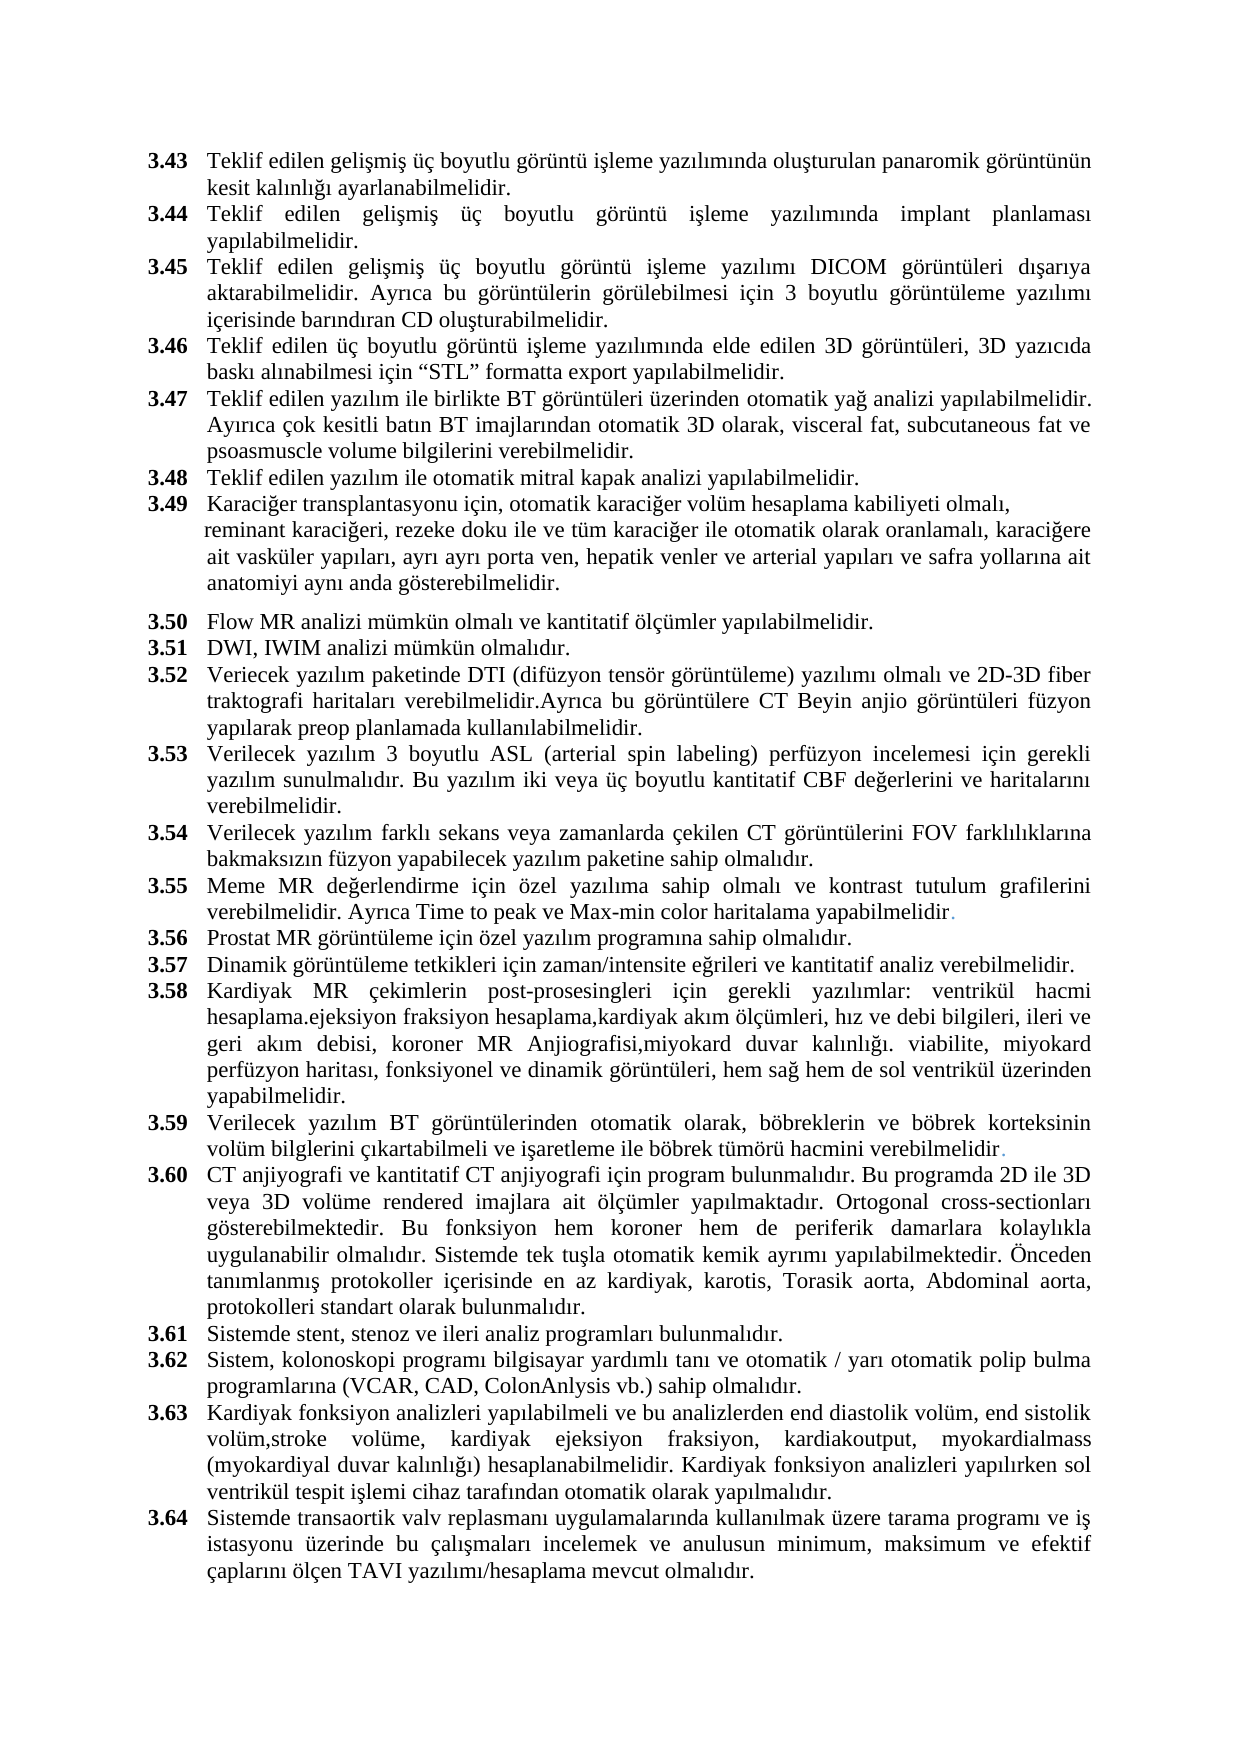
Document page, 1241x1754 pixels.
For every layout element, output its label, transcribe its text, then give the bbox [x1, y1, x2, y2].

list DWI, IWIM analizi mümkün olmalıdır. [148, 634, 1093, 661]
list Verilecek yazılım BT görüntülerinden otomatik olarak, böbreklerin ve böbrek korteksinin volüm bilglerini çıkartabilmeli ve işaretleme ile böbrek tümörü hacmini verebilmelidir. [148, 1109, 1093, 1162]
list Meme MR değerlendirme için özel yazılıma sahip olmalı ve kontrast tutulum grafilerini verebilmelidir. Ayrıca Time to peak ve Max-min color haritalama yapabilmelidir. [148, 872, 1093, 924]
list Karaciğer transplantasyonu için, otomatik karaciğer volüm hesaplama kabiliyeti olmalı, [148, 490, 1093, 517]
list Verilecek yazılım farklı sekans veya zamanlarda çekilen CT görüntülerini FOV farklılıklarına bakmaksızın füzyon yapabilecek yazılım paketine sahip olmalıdır. [148, 819, 1093, 872]
list Teklif edilen gelişmiş üç boyutlu görüntü işleme yazılımı DICOM görüntüleri dışarıya aktarabilmelidir. Ayrıca bu görüntülerin görülebilmesi için 3 boyutlu görüntüleme yazılımı içerisinde barındıran CD oluşturabilmelidir. [148, 253, 1093, 332]
list Sistemde transaortik valv replasmanı uygulamalarında kullanılmak üzere tarama programı ve iş istasyonu üzerinde bu çalışmaları incelemek ve anulusun minimum, maksimum ve efektif çaplarını ölçen TAVI yazılımı/hesaplama mevcut olmalıdır. [148, 1504, 1093, 1583]
list CT anjiyografi ve kantitatif CT anjiyografi için program bulunmalıdır. Bu programda 2D ile 3D veya 3D volüme rendered imajlara ait ölçümler yapılmaktadır. Ortogonal cross-sectionları gösterebilmektedir. Bu fonksiyon hem koroner hem de periferik damarlara kolaylıkla uygulanabilir olmalıdır. Sistemde tek tuşla otomatik kemik ayrımı yapılabilmektedir. Önceden tanımlanmış protokoller içerisinde en az kardiyak, karotis, Torasik aorta, Abdominal aorta, protokolleri standart olarak bulunmalıdır. [148, 1162, 1093, 1320]
list Teklif edilen üç boyutlu görüntü işleme yazılımında elde edilen 3D görüntüleri, 3D yazıcıda baskı alınabilmesi için “STL” formatta export yapılabilmelidir. [148, 332, 1093, 385]
list Teklif edilen yazılım ile birlikte BT görüntüleri üzerinden otomatik yağ analizi yapılabilmelidir. Ayırıca çok kesitli batın BT imajlarından otomatik 3D olarak, visceral fat, subcutaneous fat ve psoasmuscle volume bilgilerini verebilmelidir. [148, 385, 1093, 464]
list Kardiyak fonksiyon analizleri yapılabilmeli ve bu analizlerden end diastolik volüm, end sistolik volüm,stroke volüme, kardiyak ejeksiyon fraksiyon, kardiakoutput, myokardialmass (myokardiyal duvar kalınlığı) hesaplanabilmelidir. Kardiyak fonksiyon analizleri yapılırken sol ventrikül tespit işlemi cihaz tarafından otomatik olarak yapılmalıdır. [148, 1399, 1093, 1504]
list Prostat MR görüntüleme için özel yazılım programına sahip olmalıdır. [148, 924, 1093, 951]
text reminant karaciğeri, rezeke doku ile ve tüm karaciğer ile otomatik olarak oranlamalı, karaciğere ait vasküler yapıları, ayrı ayrı porta ven, hepatik venler ve arterial yapıları ve safra yollarına ait anatomiyi aynı anda gösterebilmelidir. [204, 517, 1093, 596]
list Sistem, kolonoskopi programı bilgisayar yardımlı tanı ve otomatik / yarı otomatik polip bulma programlarına (VCAR, CAD, ColonAnlysis vb.) sahip olmalıdır. [148, 1346, 1093, 1399]
list Verilecek yazılım 3 boyutlu ASL (arterial spin labeling) perfüzyon incelemesi için gerekli yazılım sunulmalıdır. Bu yazılım iki veya üç boyutlu kantitatif CBF değerlerini ve haritalarını verebilmelidir. [148, 740, 1093, 819]
list Dinamik görüntüleme tetkikleri için zaman/intensite eğrileri ve kantitatif analiz verebilmelidir. [148, 951, 1093, 977]
list Sistemde stent, stenoz ve ileri analiz programları bulunmalıdır. [148, 1320, 1093, 1346]
list Teklif edilen gelişmiş üç boyutlu görüntü işleme yazılımında oluşturulan panaromik görüntünün kesit kalınlığı ayarlanabilmelidir. [148, 148, 1093, 200]
list Kardiyak MR çekimlerin post-prosesingleri için gerekli yazılımlar: ventrikül hacmi hesaplama.ejeksiyon fraksiyon hesaplama,kardiyak akım ölçümleri, hız ve debi bilgileri, ileri ve geri akım debisi, koroner MR Anjiografisi,miyokard duvar kalınlığı. viabilite, miyokard perfüzyon haritası, fonksiyonel ve dinamik görüntüleri, hem sağ hem de sol ventrikül üzerinden yapabilmelidir. [148, 977, 1093, 1109]
list Teklif edilen gelişmiş üç boyutlu görüntü işleme yazılımında implant planlaması yapılabilmelidir. [148, 200, 1093, 253]
list Veriecek yazılım paketinde DTI (difüzyon tensör görüntüleme) yazılımı olmalı ve 2D-3D fiber traktografi haritaları verebilmelidir.Ayrıca bu görüntülere CT Beyin anjio görüntüleri füzyon yapılarak preop planlamada kullanılabilmelidir. [148, 661, 1093, 740]
list Flow MR analizi mümkün olmalı ve kantitatif ölçümler yapılabilmelidir. [148, 608, 1093, 634]
list Teklif edilen yazılım ile otomatik mitral kapak analizi yapılabilmelidir. [148, 464, 1093, 490]
